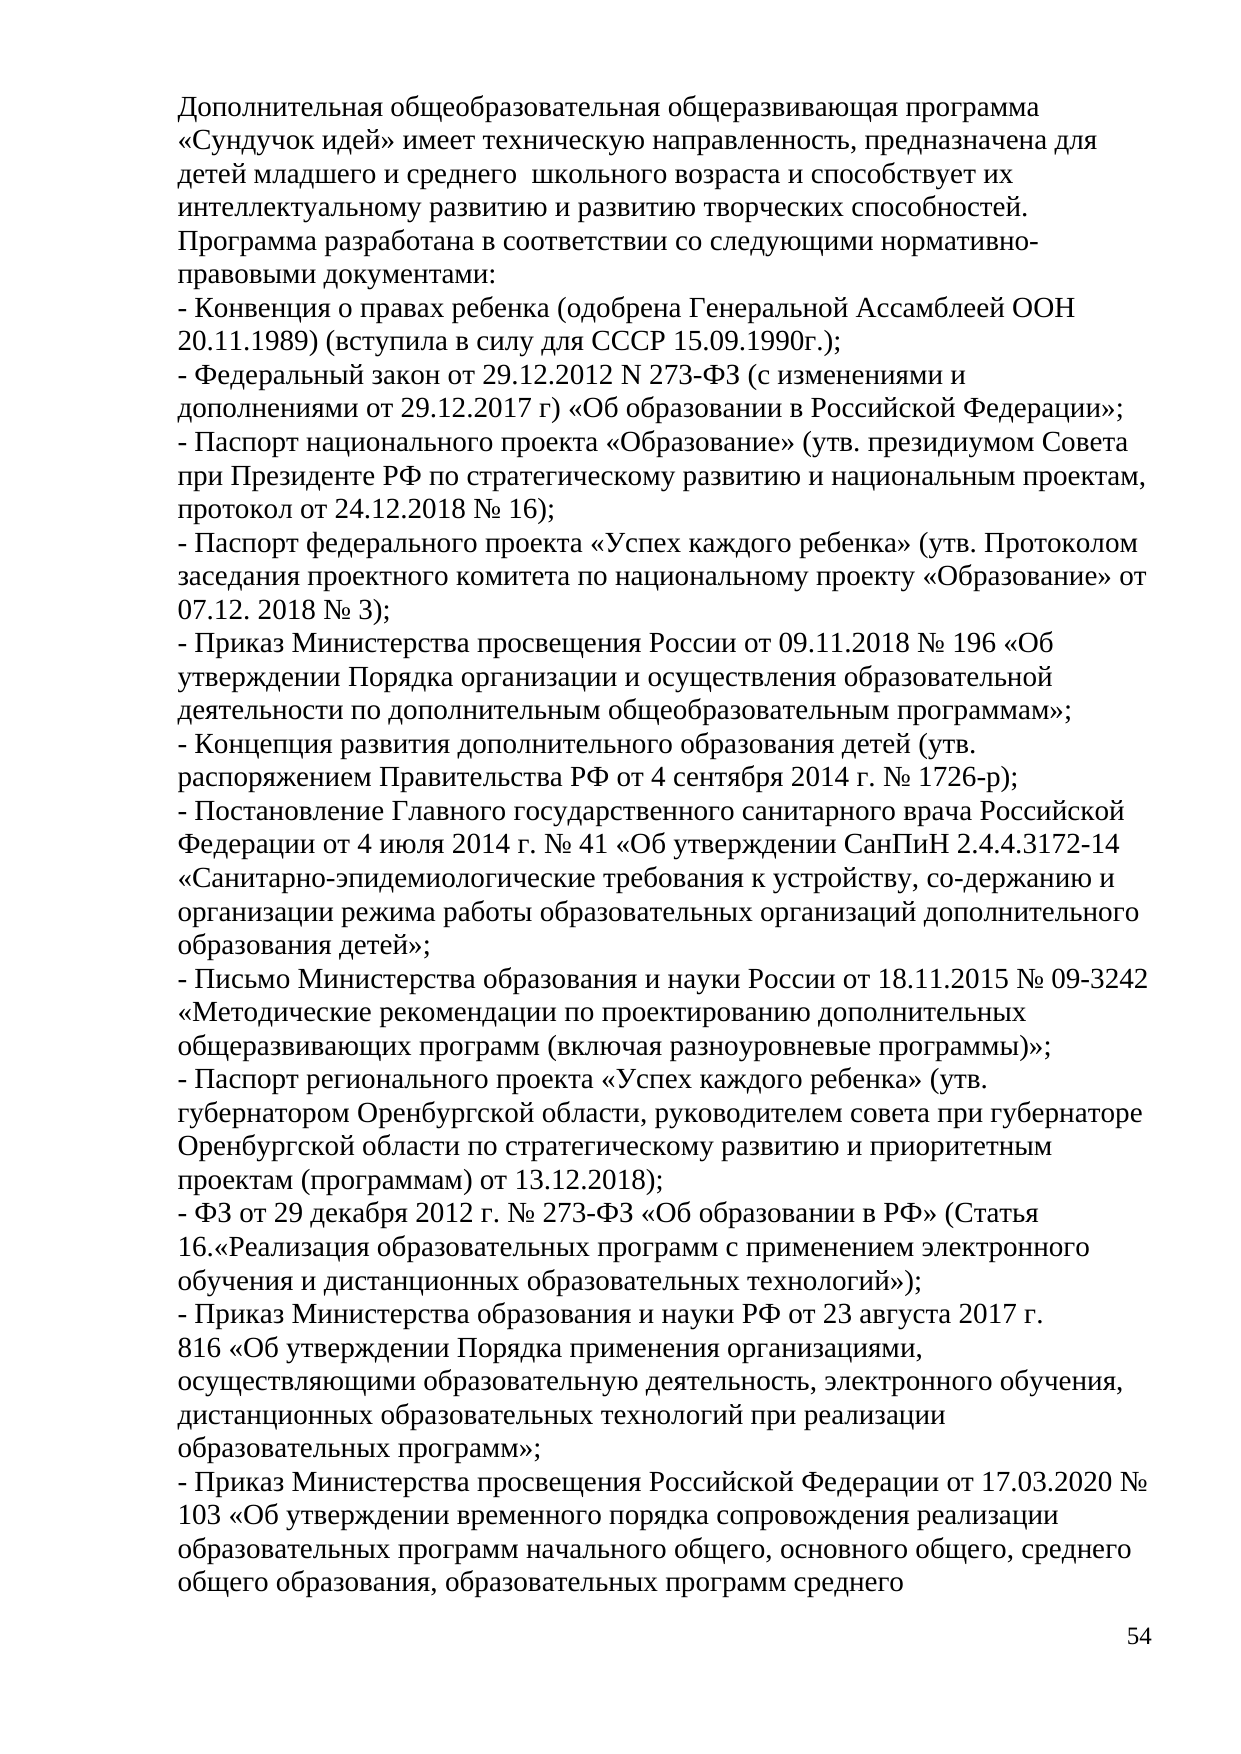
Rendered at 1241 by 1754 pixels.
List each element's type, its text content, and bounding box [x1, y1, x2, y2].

text - Паспорт федерального проекта «Успех каждого ребенка» (утв. Протоколом заседания проектного комитета по национальному проекту «Образование» от 07.12. 2018 № 3); [177, 525, 1152, 625]
text Дополнительная общеобразовательная общеразвивающая программа «Сундучок идей» имеет техническую направленность, предназначена для детей младшего и среднего школьного возраста и способствует их интеллектуальному развитию и развитию творческих способностей. [177, 89, 1152, 223]
text - Письмо Министерства образования и науки России от 18.11.2015 № 09-3242 «Методические рекомендации по проектированию дополнительных общеразвивающих программ (включая разноуровневые программы)»; [177, 961, 1152, 1061]
text - Концепция развития дополнительного образования детей (утв. распоряжением Правительства РФ от 4 сентября 2014 г. № 1726-р); [177, 726, 1152, 793]
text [177, 1464, 1152, 1598]
text - Федеральный закон от 29.12.2012 N 273-ФЗ (с изменениями и дополнениями от 29.12.2017 г) «Об образовании в Российской Федерации»; [177, 357, 1152, 424]
text Программа разработана в соответствии со следующими нормативно-правовыми документами: [177, 223, 1152, 290]
text - ФЗ от 29 декабря 2012 г. № 273-ФЗ «Об образовании в РФ» (Статья 16.«Реализация образовательных программ с применением электронного обучения и дистанционных образовательных технологий»); [177, 1196, 1152, 1296]
text - Паспорт национального проекта «Образование» (утв. президиумом Совета при Президенте РФ по стратегическому развитию и национальным проектам, протокол от 24.12.2018 № 16); [177, 424, 1152, 525]
text - Приказ Министерства образования и науки РФ от 23 августа 2017 г. [177, 1296, 1152, 1330]
text - Постановление Главного государственного санитарного врача Российской Федерации от 4 июля 2014 г. № 41 «Об утверждении СанПиН 2.4.4.3172-14 «Санитарно-эпидемиологические требования к устройству, со-держанию и организации режима работы образовательных организаций дополнительного образования детей»; [177, 793, 1152, 961]
text 816 «Об утверждении Порядка применения организациями, осуществляющими образовательную деятельность, электронного обучения, дистанционных образовательных технологий при реализации образовательных программ»; [177, 1330, 1152, 1464]
text - Паспорт регионального проекта «Успех каждого ребенка» (утв. губернатором Оренбургской области, руководителем совета при губернаторе Оренбургской области по стратегическому развитию и приоритетным проектам (программам) от 13.12.2018); [177, 1061, 1152, 1196]
text - Конвенция о правах ребенка (одобрена Генеральной Ассамблеей ООН 20.11.1989) (вступила в силу для СССР 15.09.1990г.); [177, 290, 1152, 357]
text - Приказ Министерства просвещения России от 09.11.2018 № 196 «Об утверждении Порядка организации и осуществления образовательной деятельности по дополнительным общеобразовательным программам»; [177, 625, 1152, 726]
